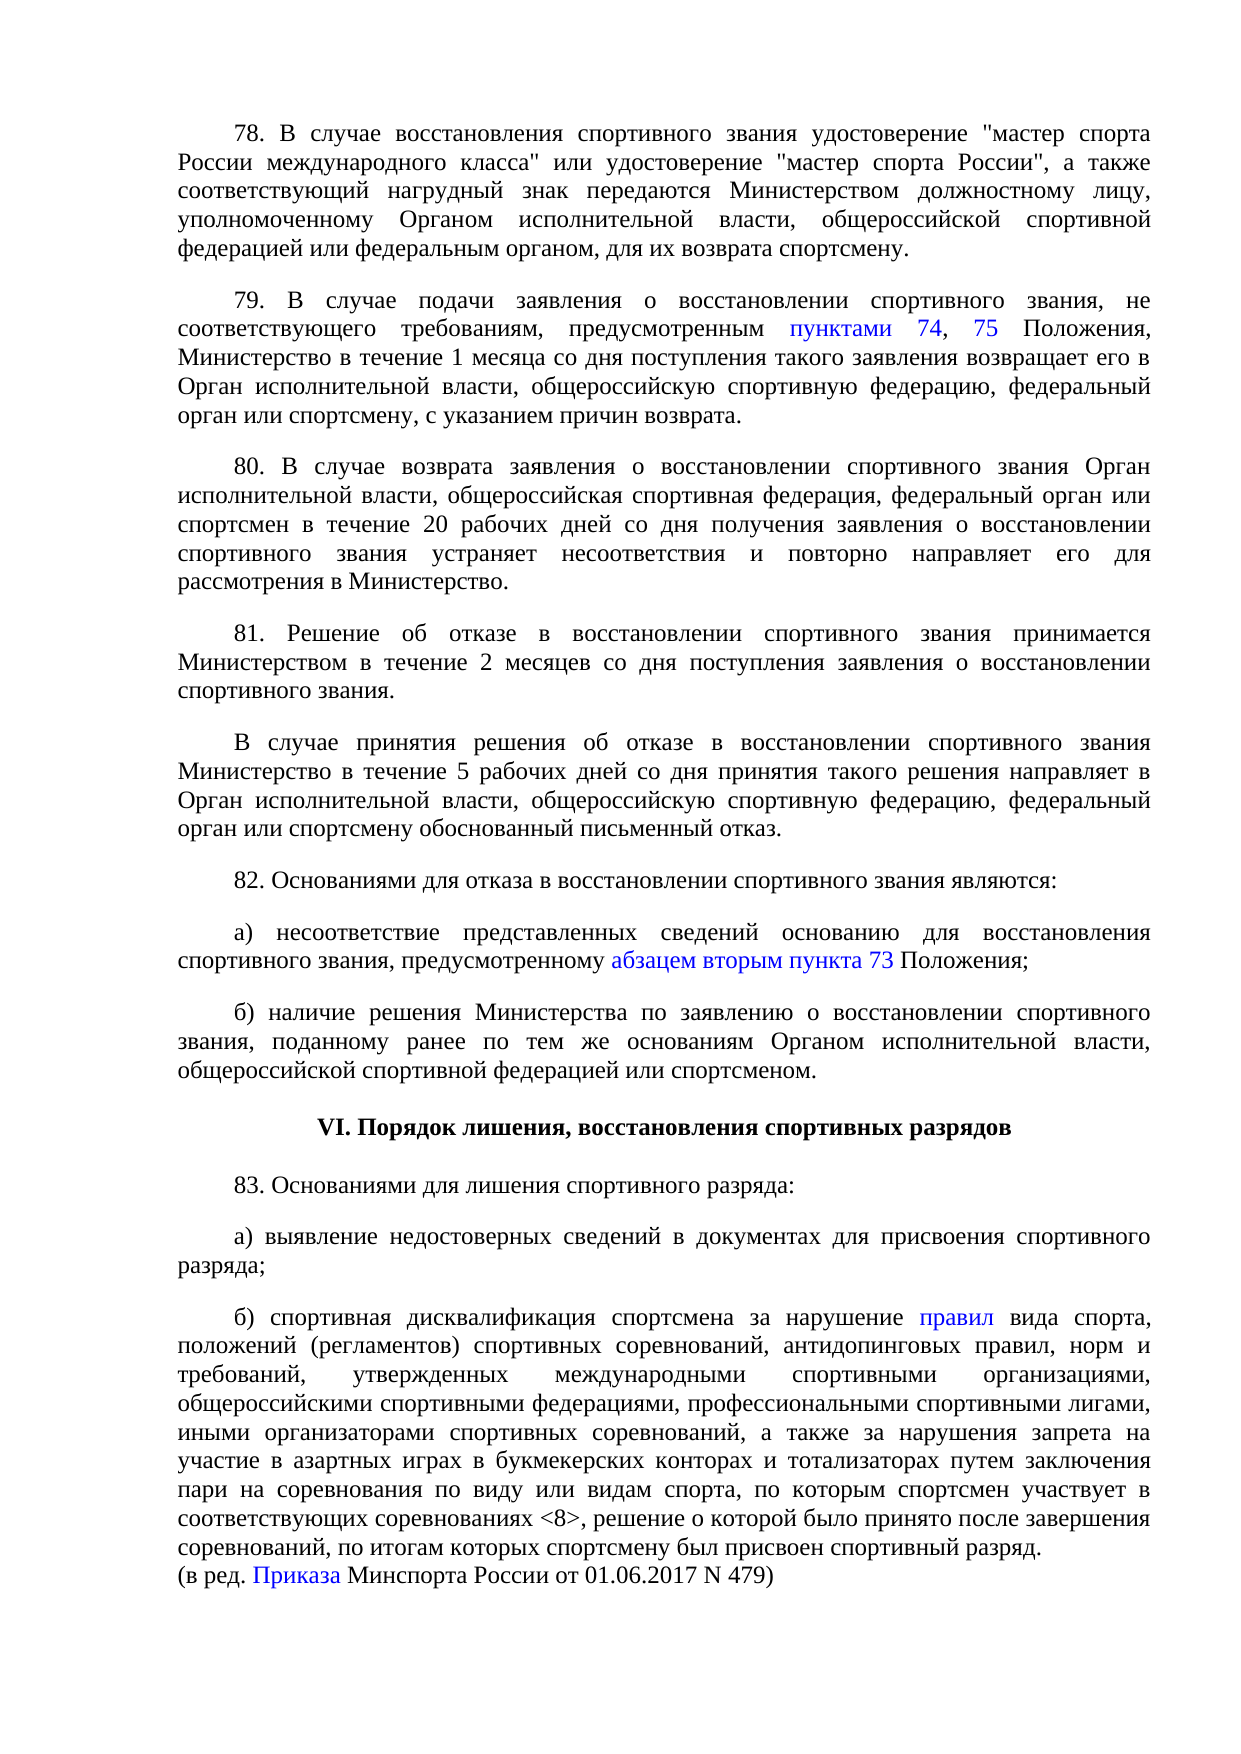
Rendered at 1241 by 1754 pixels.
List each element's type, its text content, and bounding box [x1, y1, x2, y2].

title VI. Порядок лишения, восстановления спортивных разрядов [177, 1112, 1152, 1141]
text б) наличие решения Министерства по заявлению о восстановлении спортивного звания, поданному ранее по тем же основаниям Органом исполнительной власти, общероссийской спортивной федерацией или спортсменом. [177, 997, 1152, 1083]
text 82. Основаниями для отказа в восстановлении спортивного звания являются: [177, 865, 1152, 894]
text б) спортивная дисквалификация спортсмена за нарушение правил вида спорта, положений (регламентов) спортивных соревнований, антидопинговых правил, норм и требований, утвержденных международными спортивными организациями, общероссийскими спортивными федерациями, профессиональными спортивными лигами, иными организаторами спортивных соревнований, а также за нарушения запрета на участие в азартных играх в букмекерских конторах и тотализаторах путем заключения пари на соревнования по виду или видам спорта, по которым спортсмен участвует в соответствующих соревнованиях <8>, решение о которой было принято после завершения соревнований, по итогам которых спортсмену был присвоен спортивный разряд. [177, 1302, 1152, 1561]
text 81. Решение об отказе в восстановлении спортивного звания принимается Министерством в течение 2 месяцев со дня поступления заявления о восстановлении спортивного звания. [177, 618, 1152, 704]
text 83. Основаниями для лишения спортивного разряда: [177, 1170, 1152, 1198]
text а) выявление недостоверных сведений в документах для присвоения спортивного разряда; [177, 1221, 1152, 1279]
text 80. В случае возврата заявления о восстановлении спортивного звания Орган исполнительной власти, общероссийская спортивная федерация, федеральный орган или спортсмен в течение 20 рабочих дней со дня получения заявления о восстановлении спортивного звания устраняет несоответствия и повторно направляет его для рассмотрения в Министерство. [177, 451, 1152, 595]
text В случае принятия решения об отказе в восстановлении спортивного звания Министерство в течение 5 рабочих дней со дня принятия такого решения направляет в Орган исполнительной власти, общероссийскую спортивную федерацию, федеральный орган или спортсмену обоснованный письменный отказ. [177, 727, 1152, 842]
text 78. В случае восстановления спортивного звания удостоверение "мастер спорта России международного класса" или удостоверение "мастер спорта России", а также соответствующий нагрудный знак передаются Министерством должностному лицу, уполномоченному Органом исполнительной власти, общероссийской спортивной федерацией или федеральным органом, для их возврата спортсмену. [177, 118, 1152, 262]
text а) несоответствие представленных сведений основанию для восстановления спортивного звания, предусмотренному абзацем вторым пункта 73 Положения; [177, 917, 1152, 974]
text 79. В случае подачи заявления о восстановлении спортивного звания, не соответствующего требованиям, предусмотренным пунктами 74, 75 Положения, Министерство в течение 1 месяца со дня поступления такого заявления возвращает его в Орган исполнительной власти, общероссийскую спортивную федерацию, федеральный орган или спортсмену, с указанием причин возврата. [177, 285, 1152, 428]
text (в ред. Приказа Минспорта России от 01.06.2017 N 479) [177, 1561, 1152, 1589]
